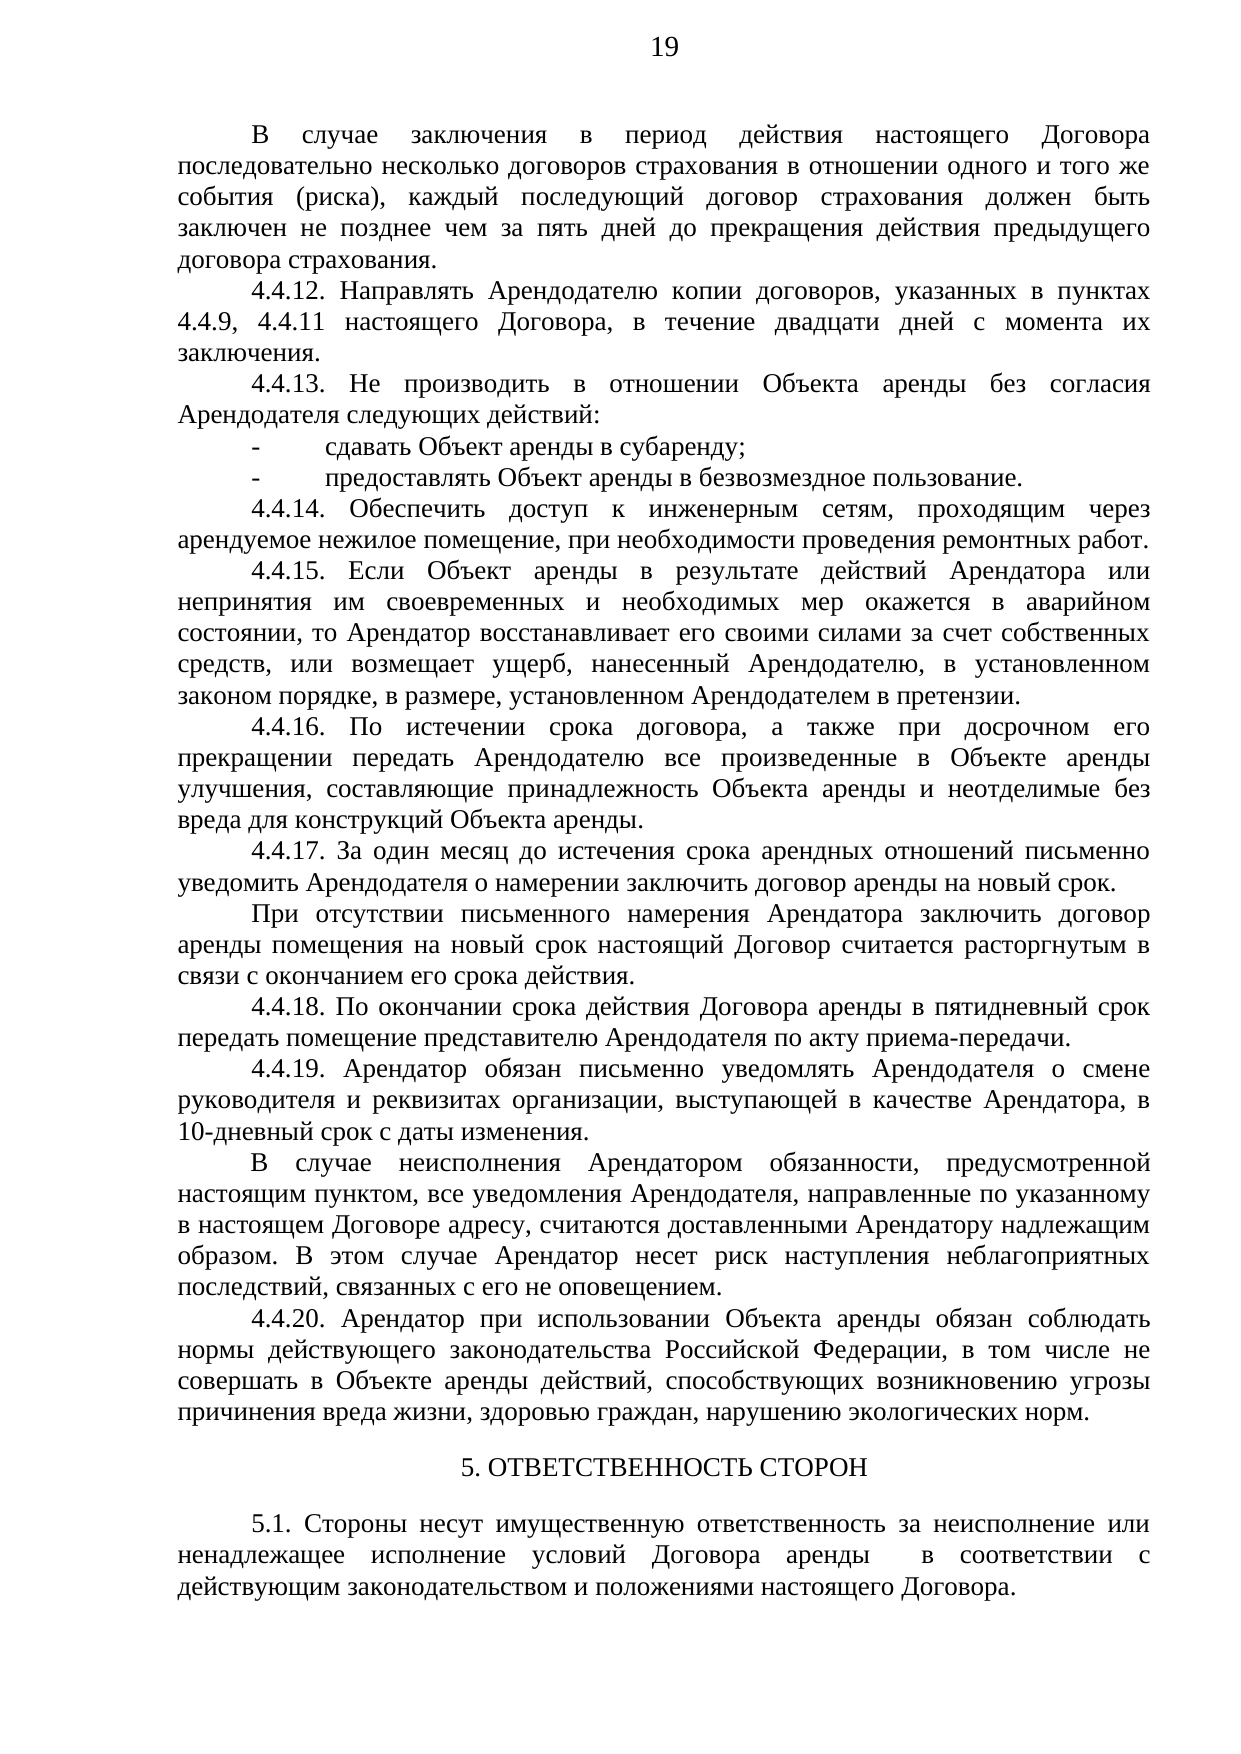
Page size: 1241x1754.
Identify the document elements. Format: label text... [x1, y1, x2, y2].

text 4.4.12. Направлять Арендодателю копии договоров, указанных в пунктах 4.4.9, 4.4.11 настоящего Договора, в течение двадцати дней с момента их заключения. [177, 274, 1152, 367]
text 4.4.17. За один месяц до истечения срока арендных отношений письменно уведомить Арендодателя о намерении заключить договор аренды на новый срок. [177, 834, 1152, 897]
text 4.4.15. Если Объект аренды в результате действий Арендатора или непринятия им своевременных и необходимых мер окажется в аварийном состоянии, то Арендатор восстанавливает его своими силами за счет собственных средств, или возмещает ущерб, нанесенный Арендодателю, в установленном законом порядке, в размере, установленном Арендодателем в претензии. [177, 554, 1152, 710]
text 4.4.20. Арендатор при использовании Объекта аренды обязан соблюдать нормы действующего законодательства Российской Федерации, в том числе не совершать в Объекте аренды действий, способствующих возникновению угрозы причинения вреда жизни, здоровью граждан, нарушению экологических норм. [177, 1302, 1152, 1426]
text 4.4.14. Обеспечить доступ к инженерным сетям, проходящим через арендуемое нежилое помещение, при необходимости проведения ремонтных работ. [177, 492, 1152, 554]
list сдавать Объект аренды в субаренду; [177, 429, 1152, 461]
list предоставлять Объект аренды в безвозмездное пользование. [177, 461, 1152, 492]
text 5. ОТВЕТСТВЕННОСТЬ СТОРОН [177, 1451, 1152, 1482]
text В случае заключения в период действия настоящего Договора последовательно несколько договоров страхования в отношении одного и того же события (риска), каждый последующий договор страхования должен быть заключен не позднее чем за пять дней до прекращения действия предыдущего договора страхования. [177, 118, 1152, 274]
text При отсутствии письменного намерения Арендатора заключить договор аренды помещения на новый срок настоящий Договор считается расторгнутым в связи с окончанием его срока действия. [177, 897, 1152, 990]
text В случае неисполнения Арендатором обязанности, предусмотренной настоящим пунктом, все уведомления Арендодателя, направленные по указанному в настоящем Договоре адресу, считаются доставленными Арендатору надлежащим образом. В этом случае Арендатор несет риск наступления неблагоприятных последствий, связанных с его не оповещением. [177, 1146, 1152, 1302]
text 4.4.18. По окончании срока действия Договора аренды в пятидневный срок передать помещение представителю Арендодателя по акту приема-передачи. [177, 990, 1152, 1052]
text 4.4.19. Арендатор обязан письменно уведомлять Арендодателя о смене руководителя и реквизитах организации, выступающей в качестве Арендатора, в 10-дневный срок с даты изменения. [177, 1052, 1152, 1146]
text 5.1. Стороны несут имущественную ответственность за неисполнение или ненадлежащее исполнение условий Договора аренды в соответствии с действующим законодательством и положениями настоящего Договора. [177, 1507, 1152, 1601]
text 4.4.16. По истечении срока договора, а также при досрочном его прекращении передать Арендодателю все произведенные в Объекте аренды улучшения, составляющие принадлежность Объекта аренды и неотделимые без вреда для конструкций Объекта аренды. [177, 710, 1152, 834]
text 4.4.13. Не производить в отношении Объекта аренды без согласия Арендодателя следующих действий: [177, 367, 1152, 429]
